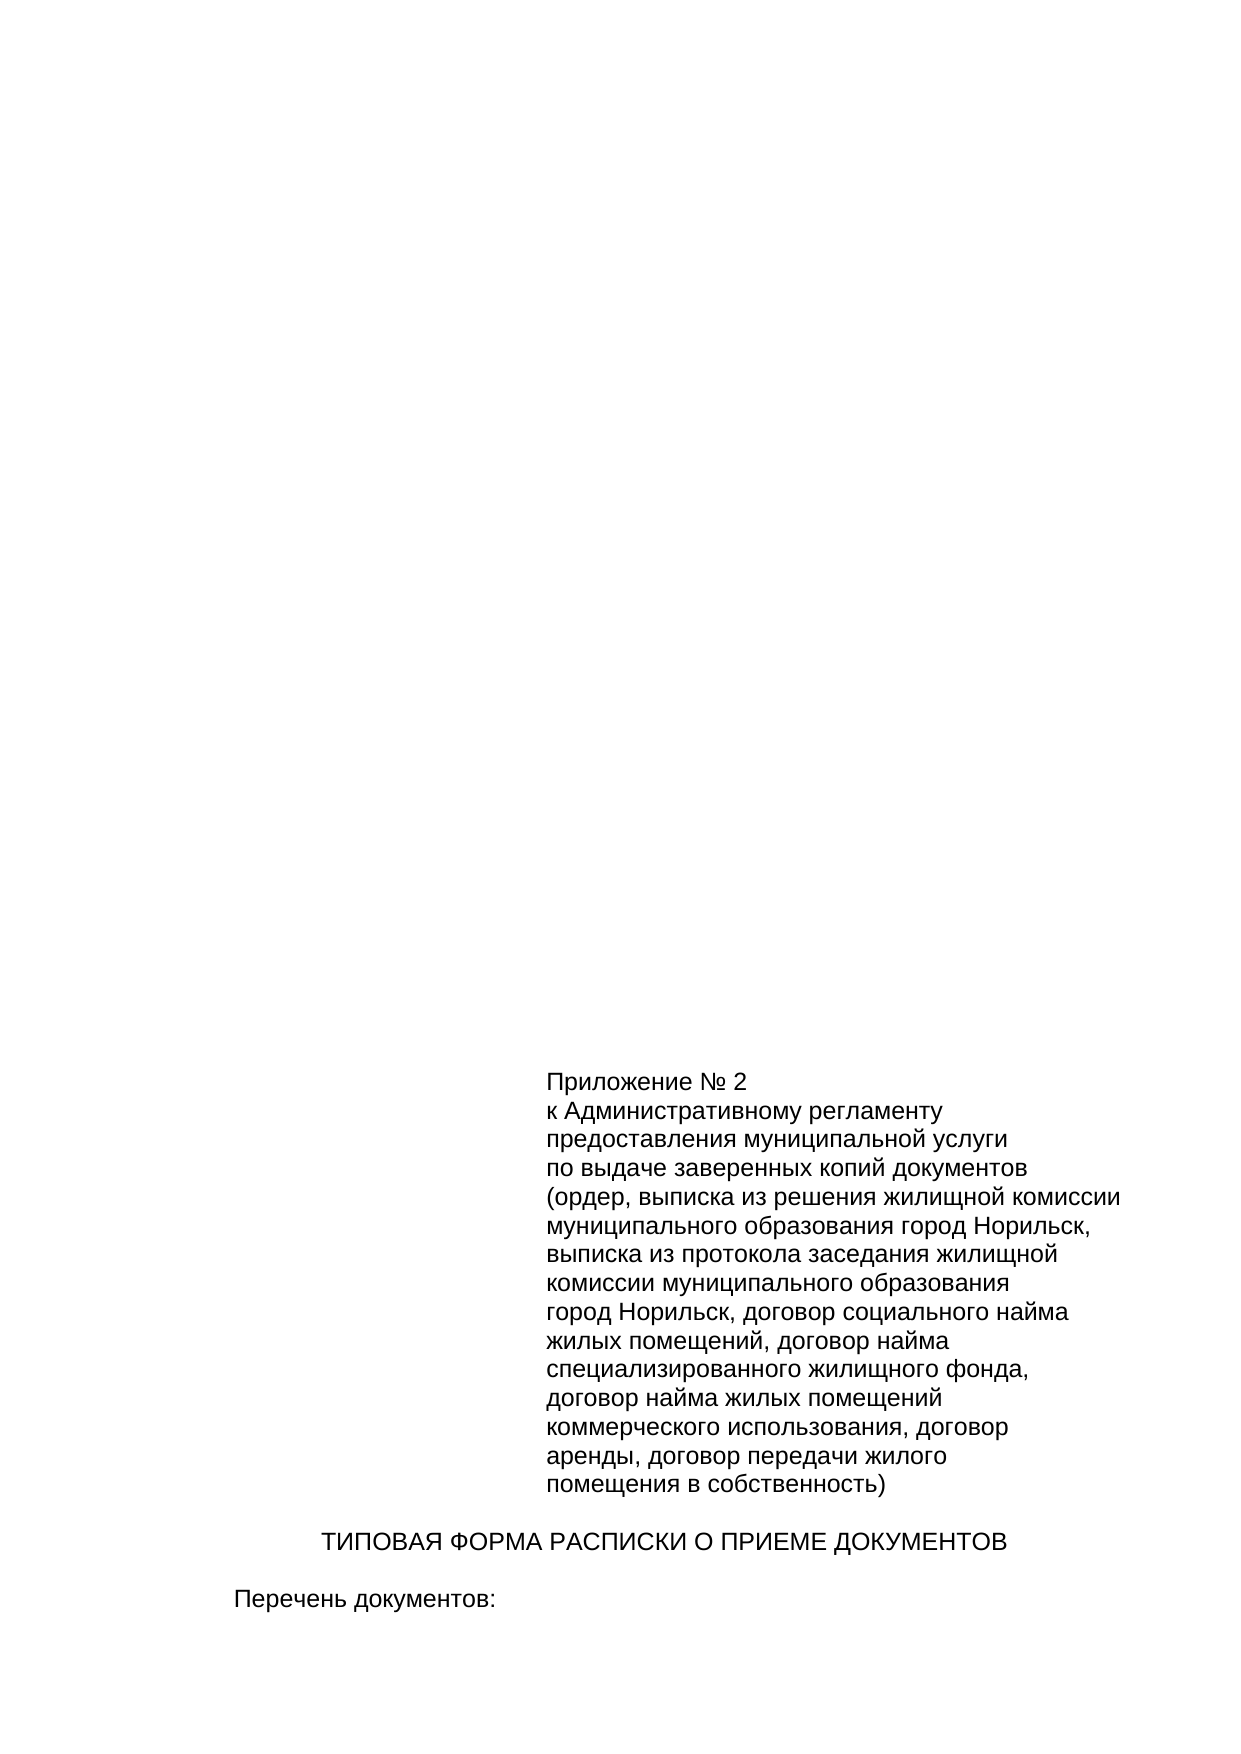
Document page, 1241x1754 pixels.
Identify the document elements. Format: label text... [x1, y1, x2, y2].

text коммерческого использования, договор [546, 1412, 1152, 1441]
text договор найма жилых помещений [546, 1383, 1152, 1412]
text муниципального образования город Норильск, [546, 1211, 1152, 1239]
text комиссии муниципального образования [546, 1268, 1152, 1297]
text к Административному регламенту [546, 1096, 1152, 1124]
text специализированного жилищного фонда, [546, 1354, 1152, 1383]
text выписка из протокола заседания жилищной [546, 1239, 1152, 1268]
text жилых помещений, договор найма [546, 1326, 1152, 1354]
text ТИПОВАЯ ФОРМА РАСПИСКИ О ПРИЕМЕ ДОКУМЕНТОВ [177, 1527, 1152, 1556]
text помещения в собственность) [546, 1469, 1152, 1498]
text (ордер, выписка из решения жилищной комиссии [546, 1182, 1152, 1211]
text Приложение № 2 [546, 1067, 1152, 1096]
text предоставления муниципальной услуги [546, 1124, 1152, 1153]
text по выдаче заверенных копий документов [546, 1153, 1152, 1182]
text город Норильск, договор социального найма [546, 1297, 1152, 1326]
text Перечень документов: [177, 1584, 1152, 1613]
text аренды, договор передачи жилого [546, 1441, 1152, 1469]
